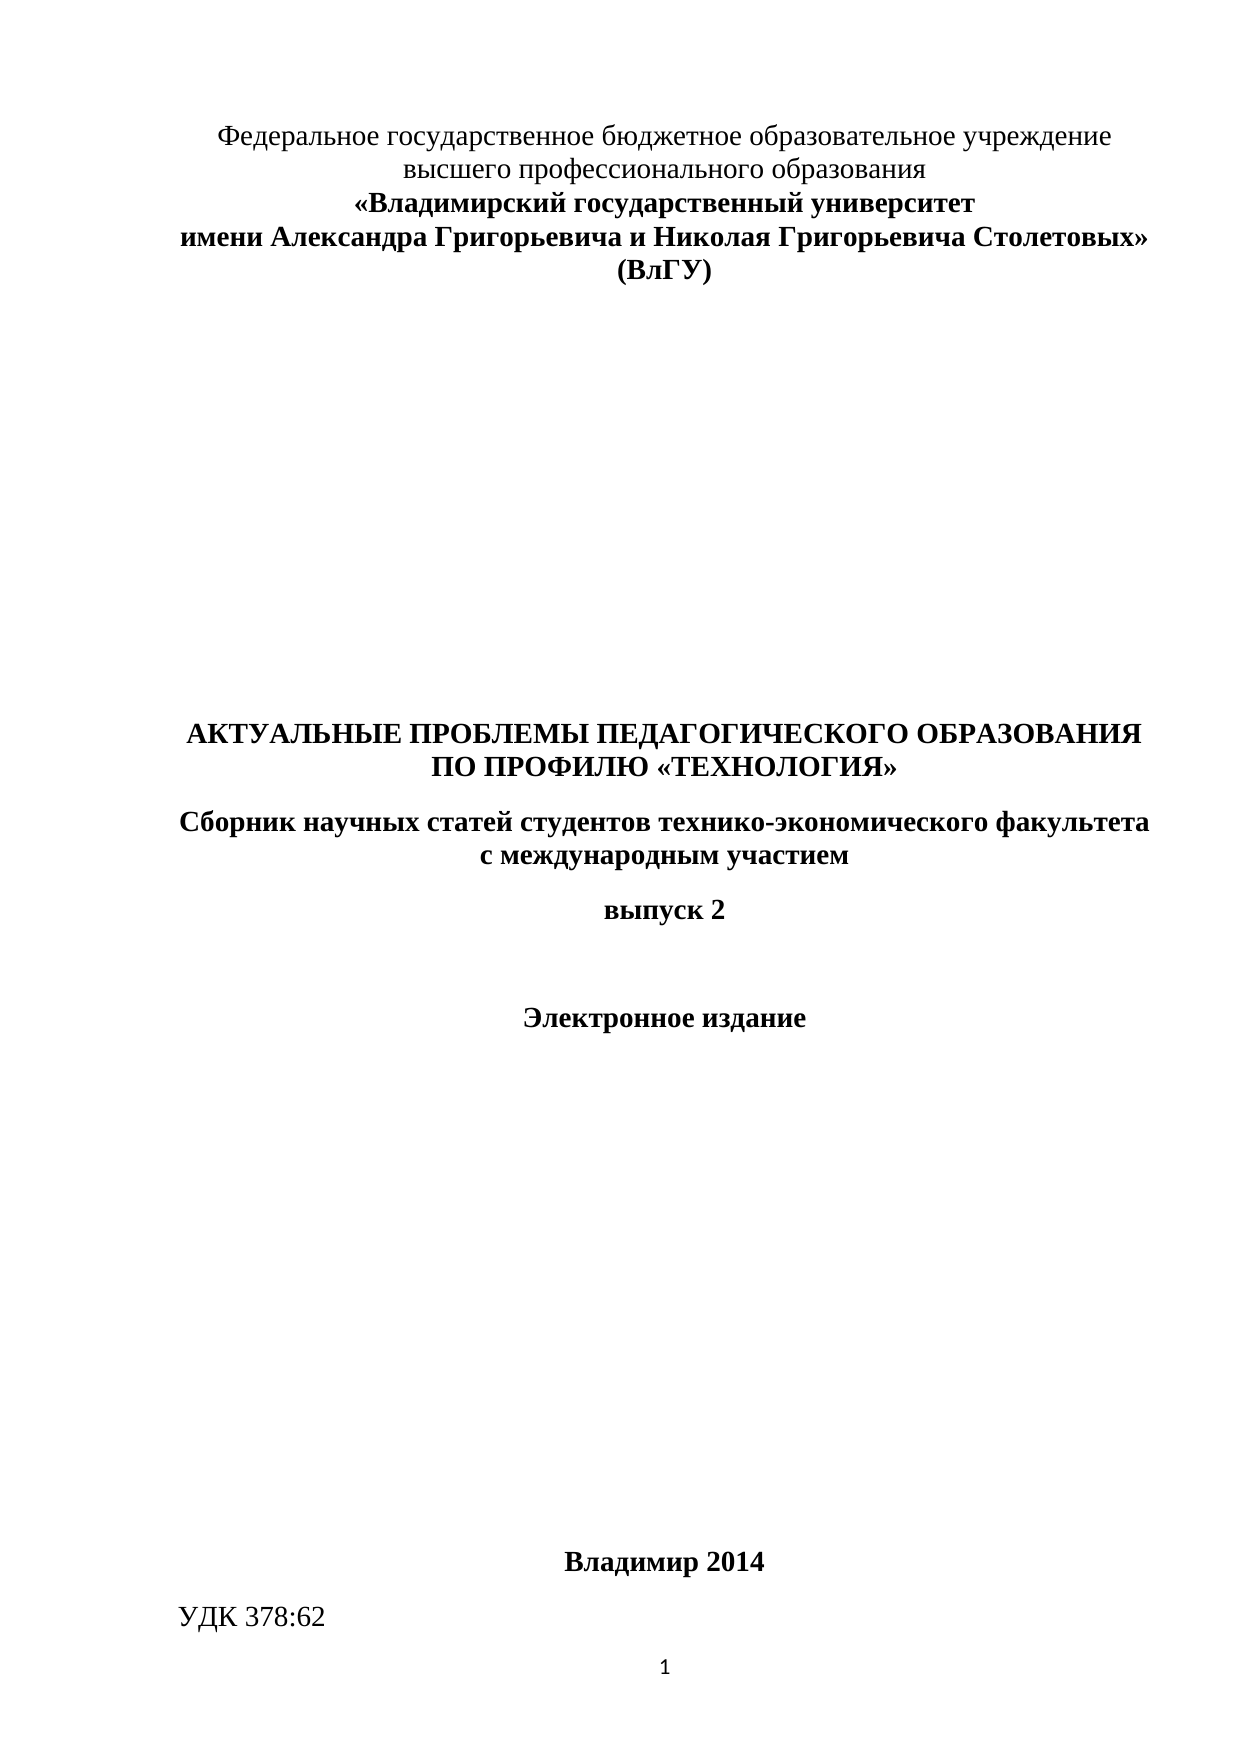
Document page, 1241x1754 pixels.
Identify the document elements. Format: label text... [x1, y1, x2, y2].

text АКТУАЛЬНЫЕ ПРОБЛЕМЫ ПЕДАГОГИЧЕСКОГО ОБРАЗОВАНИЯ ПО ПРОФИЛЮ «ТЕХНОЛОГИЯ» [177, 716, 1152, 783]
text Федеральное государственное бюджетное образовательное учреждение высшего профессионального образования «Владимирский государственный университет имени Александра Григорьевича и Николая Григорьевича Столетовых» (ВлГУ) [177, 118, 1152, 286]
text УДК 378:62 [177, 1599, 1152, 1632]
text Владимир 2014 [177, 1544, 1152, 1578]
text Сборник научных статей студентов технико-экономического факультета с международным участием [177, 804, 1152, 871]
text Электронное издание [177, 1001, 1152, 1034]
text выпуск 2 [177, 892, 1152, 925]
